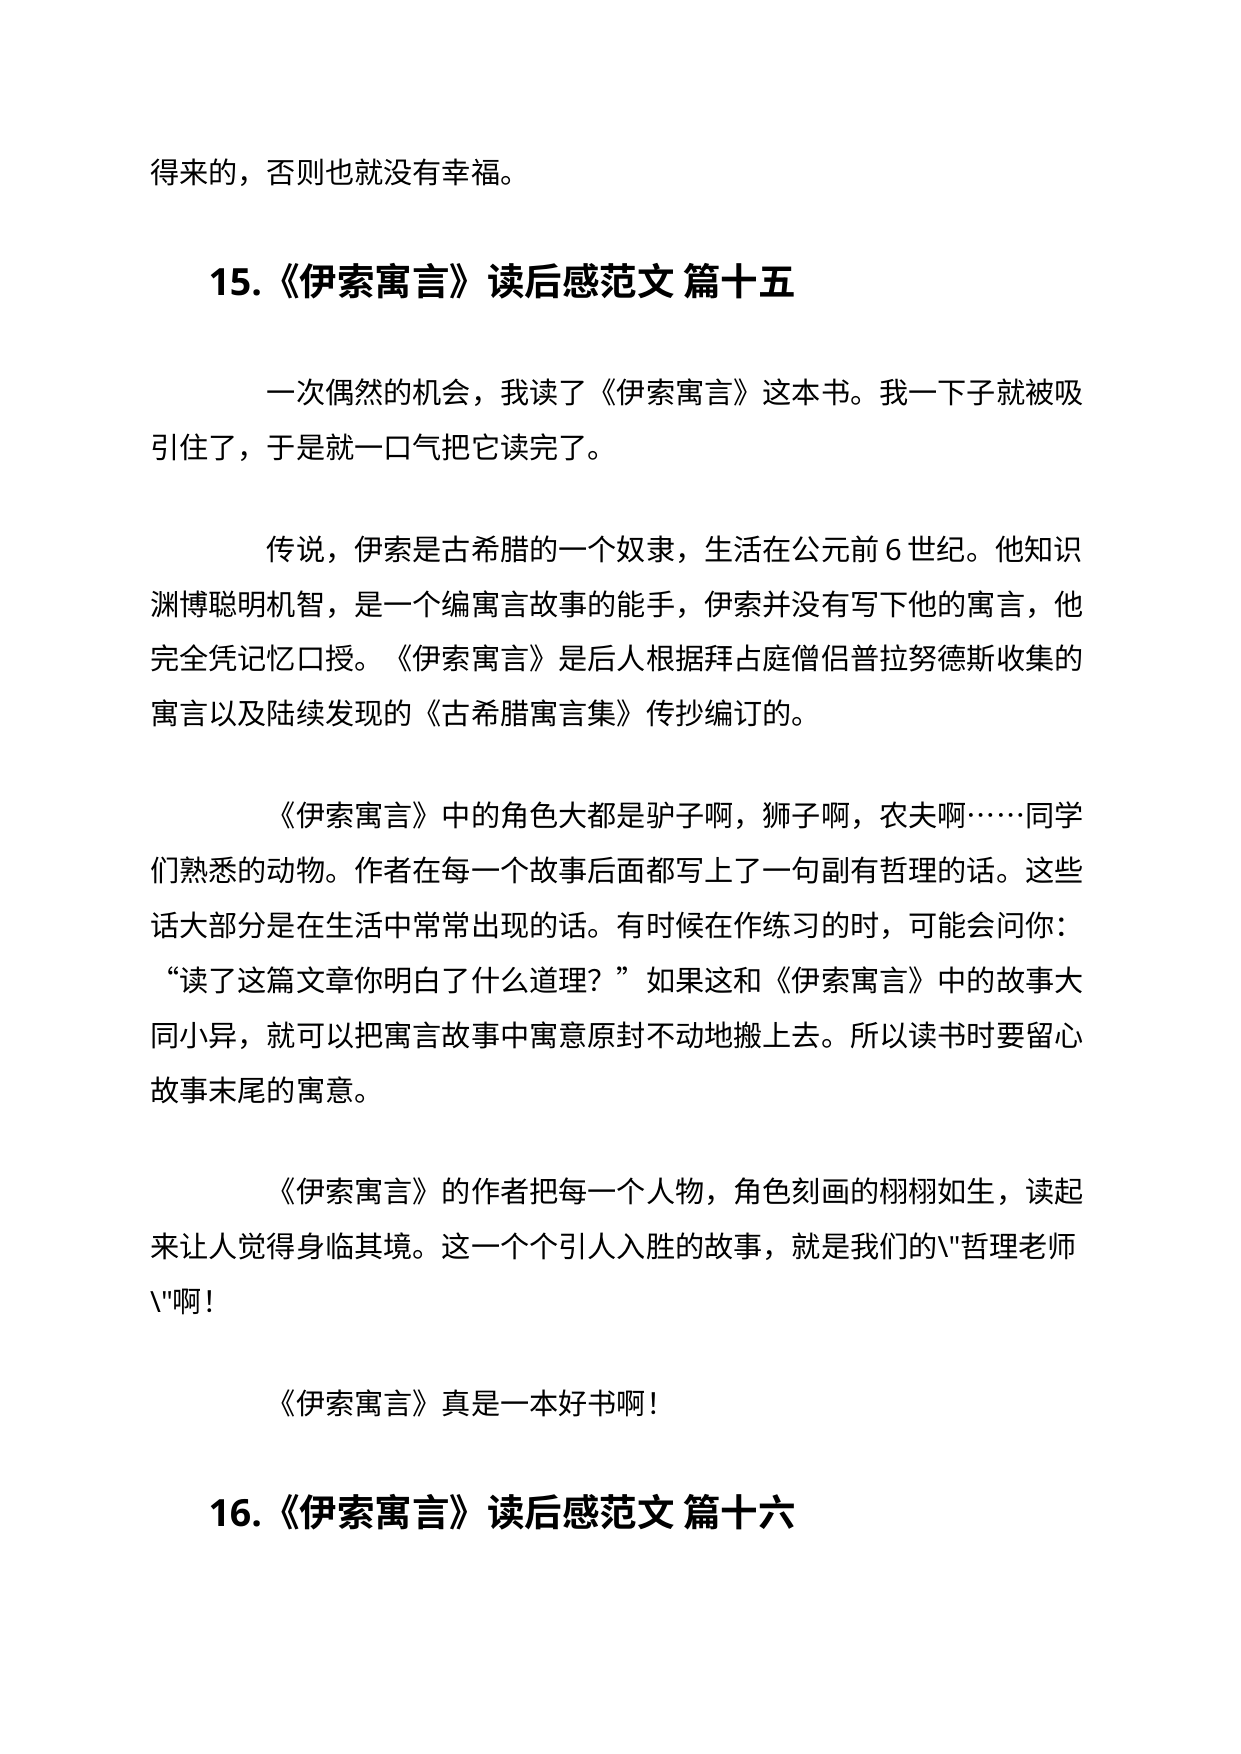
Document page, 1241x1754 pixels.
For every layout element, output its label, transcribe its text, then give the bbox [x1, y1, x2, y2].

text 《伊索寓言》的作者把每一个人物，角色刻画的栩栩如生，读起来让人觉得身临其境。这一个个引人入胜的故事，就是我们的\"哲理老师\"啊！ [150, 1169, 1090, 1321]
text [150, 150, 1090, 192]
text 传说，伊索是古希腊的一个奴隶，生活在公元前6世纪。他知识渊博聪明机智，是一个编寓言故事的能手，伊索并没有写下他的寓言，他完全凭记忆口授。《伊索寓言》是后人根据拜占庭僧侣普拉努德斯收集的寓言以及陆续发现的《古希腊寓言集》传抄编订的。 [150, 526, 1090, 733]
text 一次偶然的机会，我读了《伊索寓言》这本书。我一下子就被吸引住了，于是就一口气把它读完了。 [150, 369, 1090, 467]
text 16.《伊索寓言》读后感范文 篇十六 [150, 1482, 1090, 1537]
text 15.《伊索寓言》读后感范文 篇十五 [150, 252, 1090, 306]
text 《伊索寓言》真是一本好书啊！ [150, 1381, 1090, 1423]
text 《伊索寓言》中的角色大都是驴子啊，狮子啊，农夫啊……同学们熟悉的动物。作者在每一个故事后面都写上了一句副有哲理的话。这些话大部分是在生活中常常出现的话。有时候在作练习的时，可能会问你：“读了这篇文章你明白了什么道理？”如果这和《伊索寓言》中的故事大同小异，就可以把寓言故事中寓意原封不动地搬上去。所以读书时要留心故事末尾的寓意。 [150, 793, 1090, 1109]
